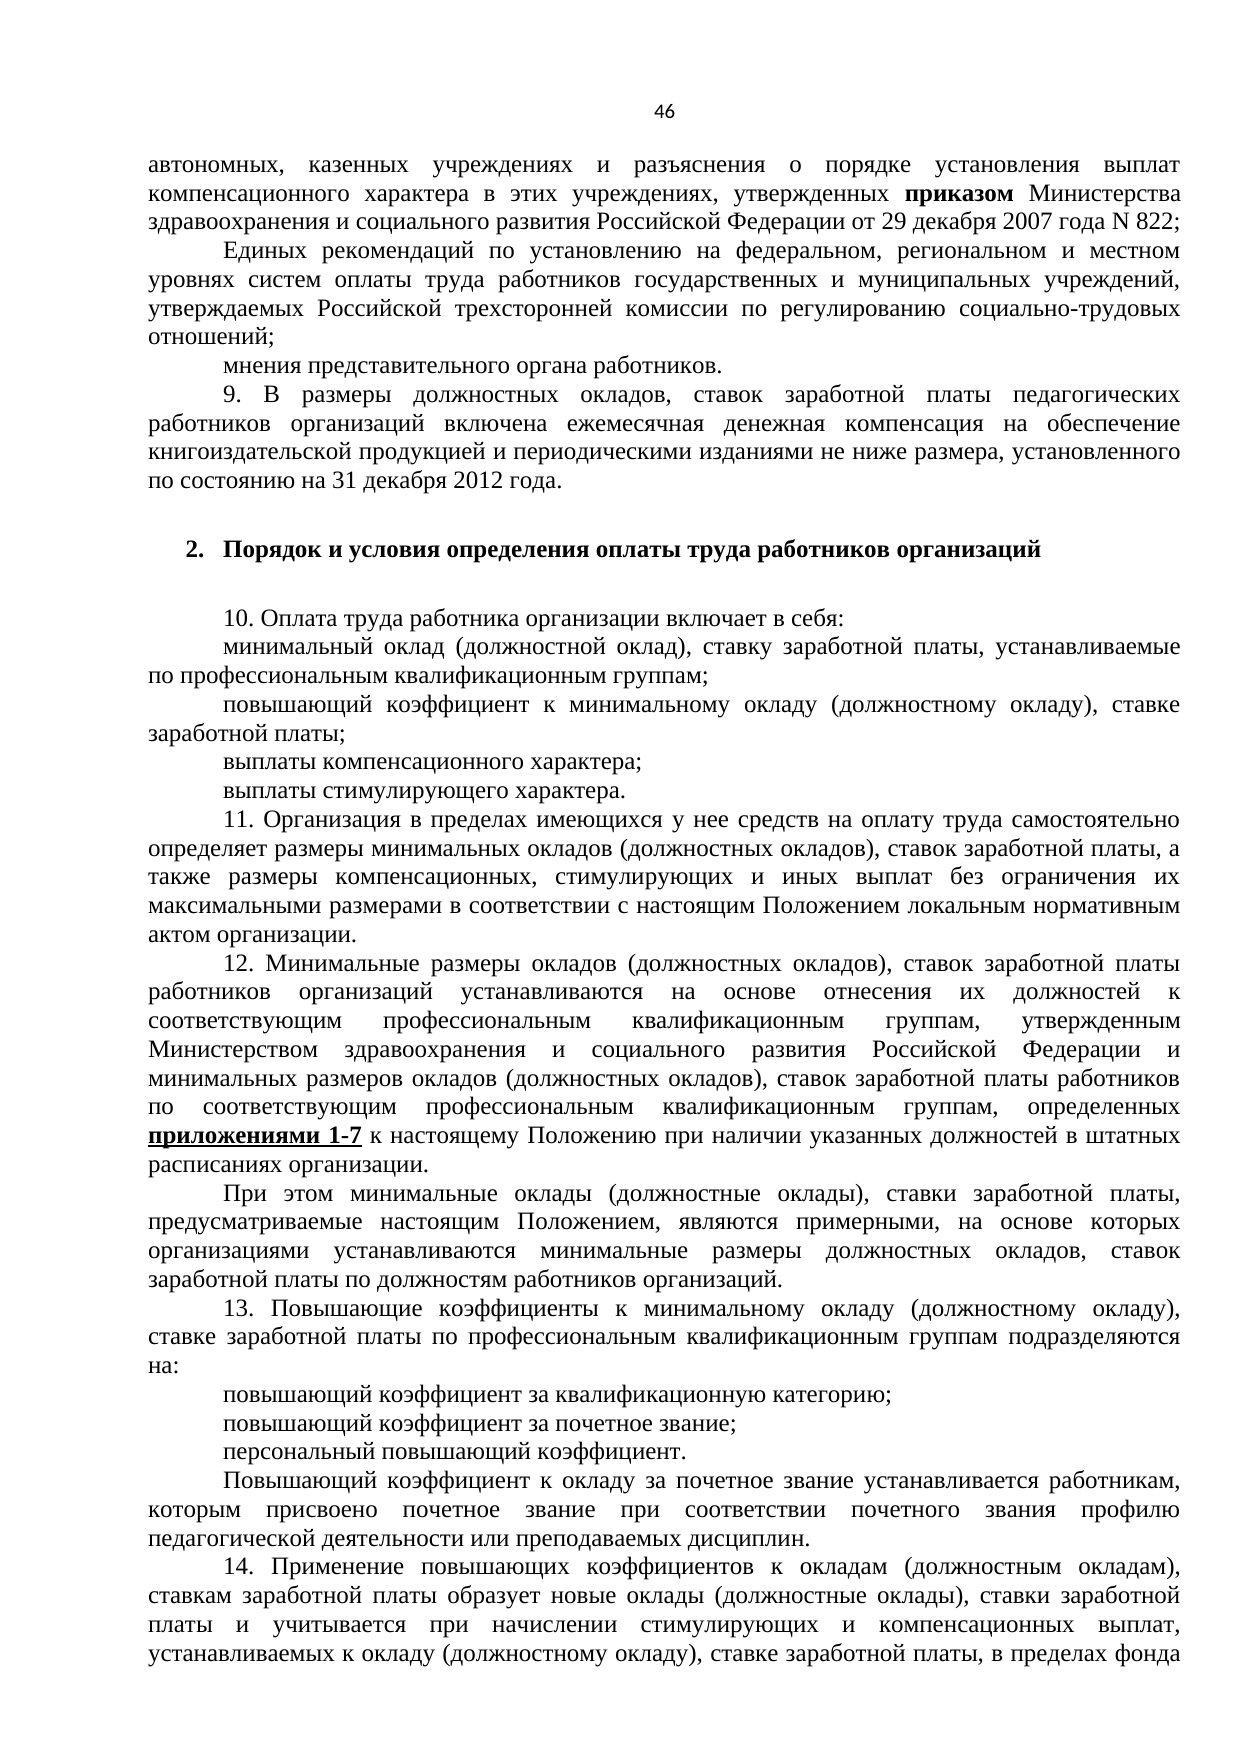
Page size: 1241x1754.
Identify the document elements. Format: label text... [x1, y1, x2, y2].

text 9. В размеры должностных окладов, ставок заработной платы педагогических работников организаций включена ежемесячная денежная компенсация на обеспечение книгоиздательской продукцией и периодическими изданиями не ниже размера, установленного по состоянию на 31 декабря 2012 года. [148, 379, 1181, 494]
text 11. Организация в пределах имеющихся у нее средств на оплату труда самостоятельно определяет размеры минимальных окладов (должностных окладов), ставок заработной платы, а также размеры компенсационных, стимулирующих и иных выплат без ограничения их максимальными размерами в соответствии с настоящим Положением локальным нормативным актом организации. [148, 804, 1181, 948]
text повышающий коэффициент за квалификационную категорию; [148, 1379, 1181, 1408]
text Повышающий коэффициент к окладу за почетное звание устанавливается работникам, которым присвоено почетное звание при соответствии почетного звания профилю педагогической деятельности или преподаваемых дисциплин. [148, 1465, 1181, 1551]
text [148, 1551, 1181, 1666]
text Единых рекомендаций по установлению на федеральном, региональном и местном уровнях систем оплаты труда работников государственных и муниципальных учреждений, утверждаемых Российской трехсторонней комиссии по регулированию социально-трудовых отношений; [148, 235, 1181, 350]
text повышающий коэффициент за почетное звание; [148, 1408, 1181, 1436]
text минимальный оклад (должностной оклад), ставку заработной платы, устанавливаемые по профессиональным квалификационным группам; [148, 631, 1181, 689]
text выплаты стимулирующего характера. [148, 775, 1181, 804]
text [148, 149, 1181, 235]
text 10. Оплата труда работника организации включает в себя: [148, 603, 1181, 631]
text 13. Повышающие коэффициенты к минимальному окладу (должностному окладу), ставке заработной платы по профессиональным квалификационным группам подразделяются на: [148, 1293, 1181, 1379]
text мнения представительного органа работников. [148, 350, 1181, 379]
list Порядок и условия определения оплаты труда работников организаций [185, 534, 1181, 563]
text повышающий коэффициент к минимальному окладу (должностному окладу), ставке заработной платы; [148, 689, 1181, 746]
text При этом минимальные оклады (должностные оклады), ставки заработной платы, предусматриваемые настоящим Положением, являются примерными, на основе которых организациями устанавливаются минимальные размеры должностных окладов, ставок заработной платы по должностям работников организаций. [148, 1178, 1181, 1293]
text персональный повышающий коэффициент. [148, 1436, 1181, 1465]
text 12. Минимальные размеры окладов (должностных окладов), ставок заработной платы работников организаций устанавливаются на основе отнесения их должностей к соответствующим профессиональным квалификационным группам, утвержденным Министерством здравоохранения и социального развития Российской Федерации и минимальных размеров окладов (должностных окладов), ставок заработной платы работников по соответствующим профессиональным квалификационным группам, определенных приложениями 1-7 к настоящему Положению при наличии указанных должностей в штатных расписаниях организации. [148, 948, 1181, 1178]
text выплаты компенсационного характера; [148, 746, 1181, 775]
